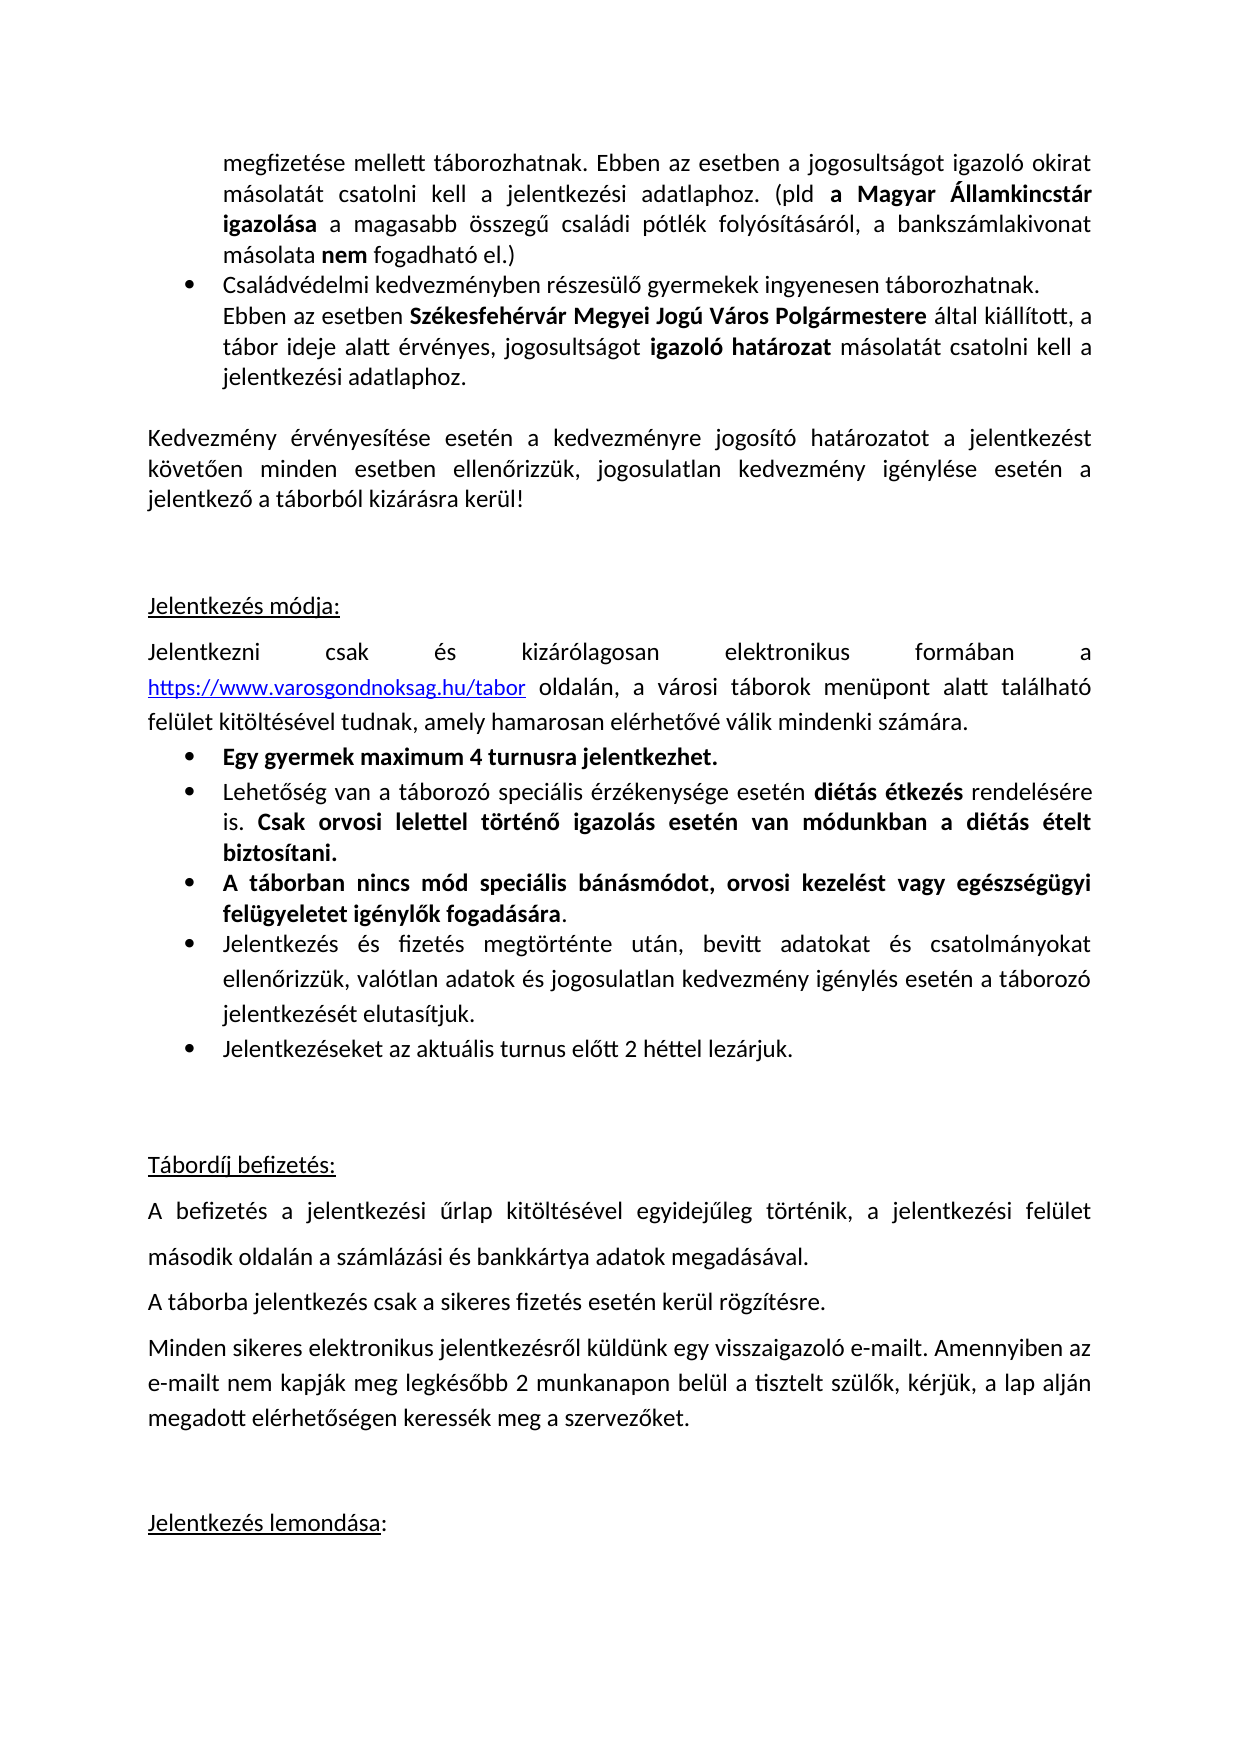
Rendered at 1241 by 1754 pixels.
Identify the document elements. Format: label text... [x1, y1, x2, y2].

list Családvédelmi kedvezményben részesülő gyermekek ingyenesen táborozhatnak. [185, 270, 1093, 300]
text Ebben az esetben Székesfehérvár Megyei Jogú Város Polgármestere által kiállított, a tábor ideje alatt érvényes, jogosultságot igazoló határozat másolatát csatolni kell a jelentkezési adatlaphoz. [223, 300, 1093, 392]
list Jelentkezéseket az aktuális turnus előtt 2 héttel lezárjuk. [185, 1033, 1093, 1064]
text Jelentkezni csak és kizárólagosan elektronikus formában a https://www.varosgondnoksag.hu/tabor oldalán, a városi táborok menüpont alatt található felület kitöltésével tudnak, amely hamarosan elérhetővé válik mindenki számára. [148, 636, 1093, 736]
text Tábordíj befizetés: [148, 1149, 1093, 1180]
text Minden sikeres elektronikus jelentkezésről küldünk egy visszaigazoló e-mailt. Amennyiben az e-mailt nem kapják meg legkésőbb 2 munkanapon belül a tisztelt szülők, kérjük, a lap alján megadott elérhetőségen keressék meg a szervezőket. [148, 1332, 1093, 1433]
text Kedvezmény érvényesítése esetén a kedvezményre jogosító határozatot a jelentkezést követően minden esetben ellenőrizzük, jogosulatlan kedvezmény igénylése esetén a jelentkező a táborból kizárásra kerül! [148, 422, 1093, 514]
text A befizetés a jelentkezési űrlap kitöltésével egyidejűleg történik, a jelentkezési felület második oldalán a számlázási és bankkártya adatok megadásával. [148, 1195, 1093, 1271]
text Jelentkezés lemondása: [148, 1507, 1093, 1538]
list Jelentkezés és fizetés megtörténte után, bevitt adatokat és csatolmányokat ellenőrizzük, valótlan adatok és jogosulatlan kedvezmény igénylés esetén a táborozó jelentkezését elutasítjuk. [185, 928, 1093, 1029]
list Egy gyermek maximum 4 turnusra jelentkezhet. [185, 741, 1093, 771]
text Jelentkezés módja: [148, 590, 1093, 621]
text A táborba jelentkezés csak a sikeres fizetés esetén kerül rögzítésre. [148, 1286, 1093, 1317]
list A táborban nincs mód speciális bánásmódot, orvosi kezelést vagy egészségügyi felügyeletet igénylők fogadására. [185, 867, 1093, 928]
list Lehetőség van a táborozó speciális érzékenysége esetén diétás étkezés rendelésére is. Csak orvosi lelettel történő igazolás esetén van módunkban a diétás ételt biztosítani. [185, 776, 1093, 867]
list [185, 148, 1093, 270]
